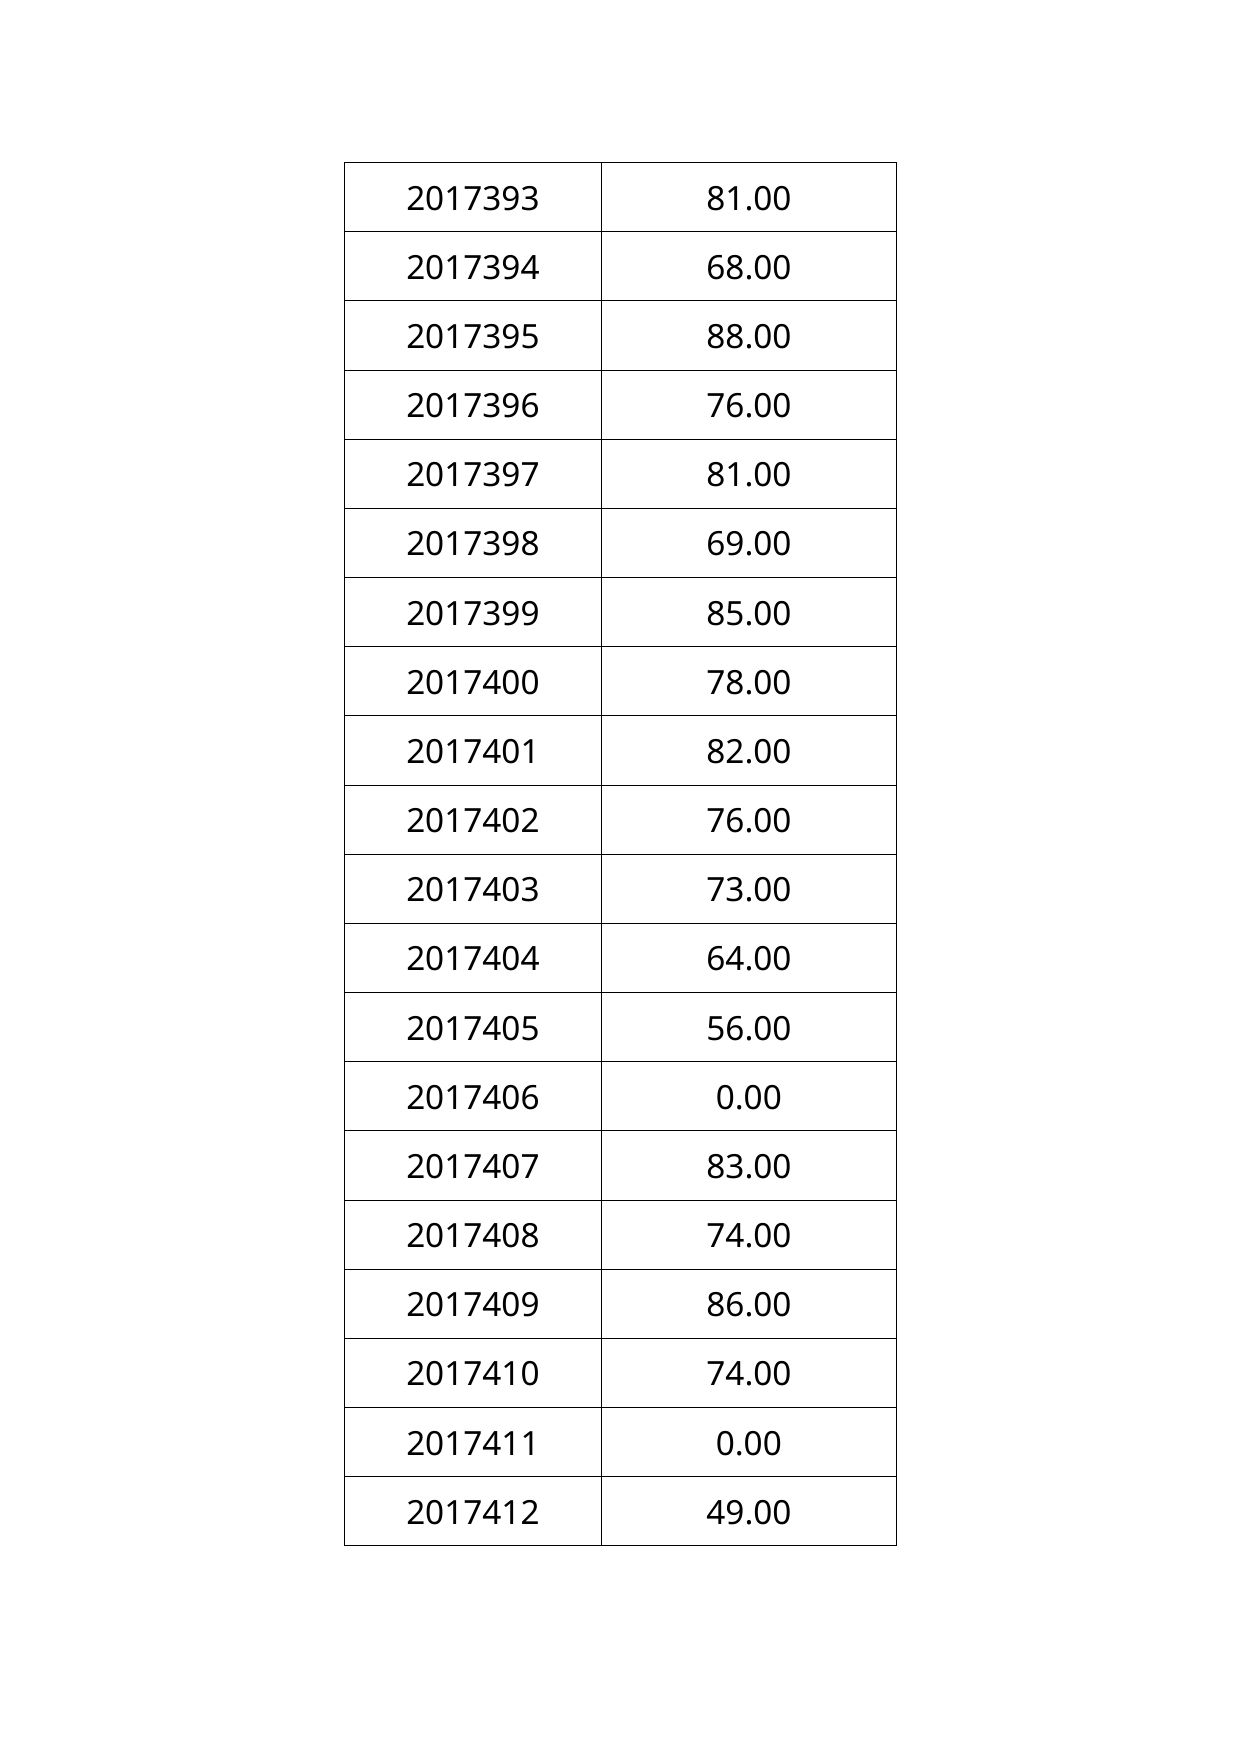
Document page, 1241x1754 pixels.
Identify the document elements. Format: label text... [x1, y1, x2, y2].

table_cell 82.00 [602, 716, 896, 784]
table_cell 2017406 [345, 1062, 601, 1130]
table_cell 81.00 [602, 163, 896, 231]
table_cell 76.00 [602, 371, 896, 439]
table_cell 83.00 [602, 1131, 896, 1199]
table_cell 2017394 [345, 232, 601, 300]
table_cell 2017393 [345, 163, 601, 231]
table_cell 0.00 [602, 1408, 896, 1476]
table_cell 88.00 [602, 301, 896, 369]
table_cell 76.00 [602, 786, 896, 854]
table_cell 2017396 [345, 371, 601, 439]
table_cell 2017398 [345, 509, 601, 577]
table_cell 2017408 [345, 1201, 601, 1269]
table_cell 2017395 [345, 301, 601, 369]
table_cell 85.00 [602, 578, 896, 646]
table_cell 2017400 [345, 647, 601, 715]
table_cell 68.00 [602, 232, 896, 300]
table_cell 73.00 [602, 855, 896, 923]
table_cell 2017404 [345, 924, 601, 992]
table_cell 74.00 [602, 1201, 896, 1269]
table_cell 2017405 [345, 993, 601, 1061]
table_cell 78.00 [602, 647, 896, 715]
table_cell 74.00 [602, 1339, 896, 1407]
table_cell 2017409 [345, 1270, 601, 1338]
table_cell 2017411 [345, 1408, 601, 1476]
table_cell 86.00 [602, 1270, 896, 1338]
table_cell 2017399 [345, 578, 601, 646]
table_cell 69.00 [602, 509, 896, 577]
table_cell 2017407 [345, 1131, 601, 1199]
table_cell 64.00 [602, 924, 896, 992]
table_cell 56.00 [602, 993, 896, 1061]
table_cell 2017401 [345, 716, 601, 784]
table_cell 2017410 [345, 1339, 601, 1407]
table_cell 2017397 [345, 440, 601, 508]
table_cell 2017412 [345, 1477, 601, 1545]
table_cell 49.00 [602, 1477, 896, 1545]
table_cell 0.00 [602, 1062, 896, 1130]
table_cell 2017402 [345, 786, 601, 854]
table_cell 2017403 [345, 855, 601, 923]
table_cell 81.00 [602, 440, 896, 508]
